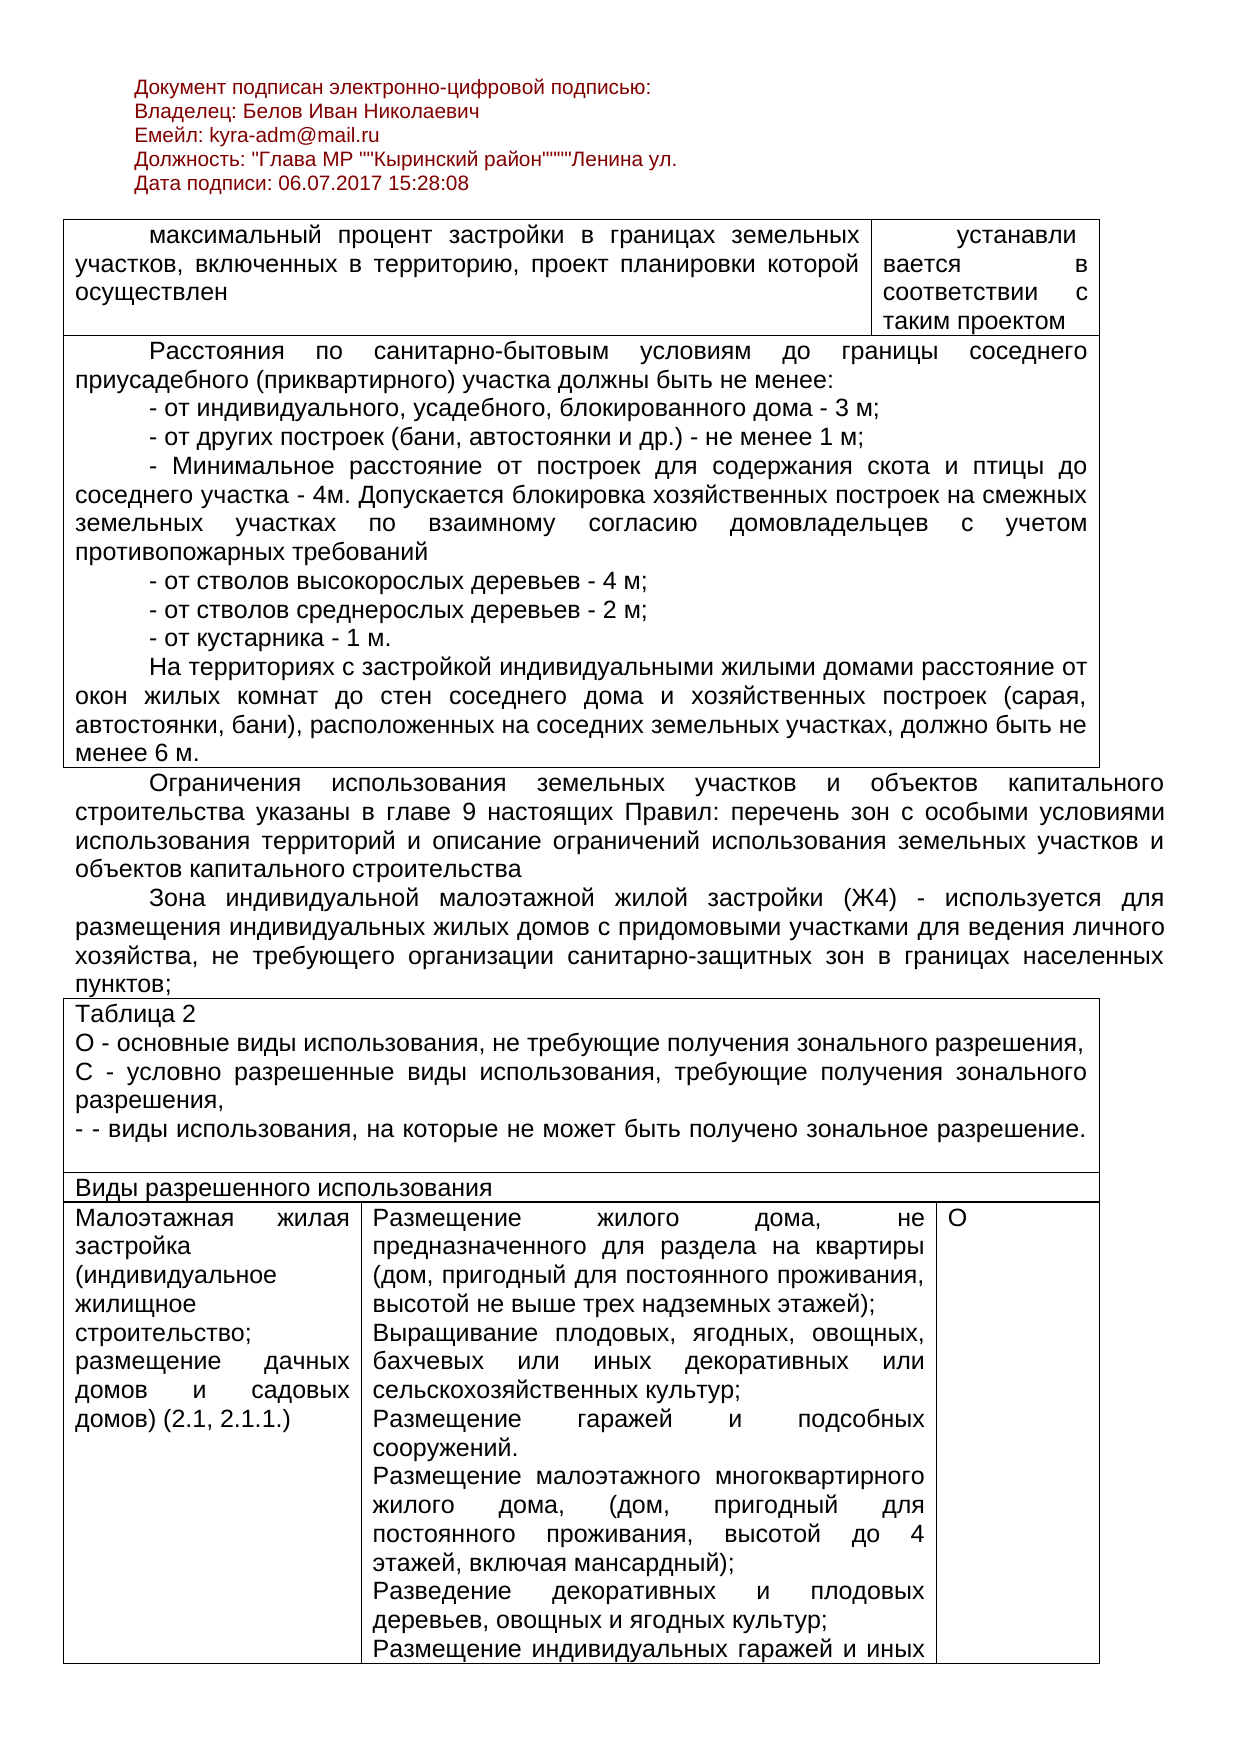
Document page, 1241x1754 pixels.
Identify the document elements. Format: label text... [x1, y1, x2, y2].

table_cell Виды разрешенного использования [64, 1173, 1099, 1201]
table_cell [64, 1203, 361, 1662]
text Зона индивидуальной малоэтажной жилой застройки (Ж4) - используется для размещения индивидуальных жилых домов с придомовыми участками для ведения личного хозяйства, не требующего организации санитарно-защитных зон в границах населенных пунктов; [75, 883, 1165, 998]
text Ограничения использования земельных участков и объектов капитального строительства указаны в главе 9 настоящих Правил: перечень зон с особыми условиями использования территорий и описание ограничений использования земельных участков и объектов капитального строительства [75, 768, 1165, 883]
table_cell устанавливается в соответствии с таким проектом [872, 220, 1099, 335]
table_cell О [937, 1203, 1099, 1662]
table_cell максимальный процент застройки в границах земельных участков, включенных в территорию, проект планировки которой осуществлен [64, 220, 871, 335]
table_cell Расстояния по санитарно-бытовым условиям до границы соседнего приусадебного (приквартирного) участка должны быть не менее: - от индивидуального, усадебного, блокированного дома - 3 м; - от других построек (бани, автостоянки и др.) - не менее 1 м; - Минимальное расстояние от построек для содержания скота и птицы до соседнего участка - 4м. Допускается блокировка хозяйственных построек на смежных земельных участках по взаимному согласию домовладельцев с учетом противопожарных требований - от стволов высокорослых деревьев - 4 м; - от стволов среднерослых деревьев - 2 м; - от кустарника - 1 м. На территориях с застройкой индивидуальными жилыми домами расстояние от окон жилых комнат до стен соседнего дома и хозяйственных построек (сарая, автостоянки, бани), расположенных на соседних земельных участках, должно быть не менее 6 м. [64, 336, 1099, 767]
table_header Таблица 2 О - основные виды использования, не требующие получения зонального разрешения, С - условно разрешенные виды использования, требующие получения зонального разрешения, - - виды использования, на которые не может быть получено зональное разрешение. [64, 999, 1099, 1172]
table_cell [362, 1203, 936, 1662]
